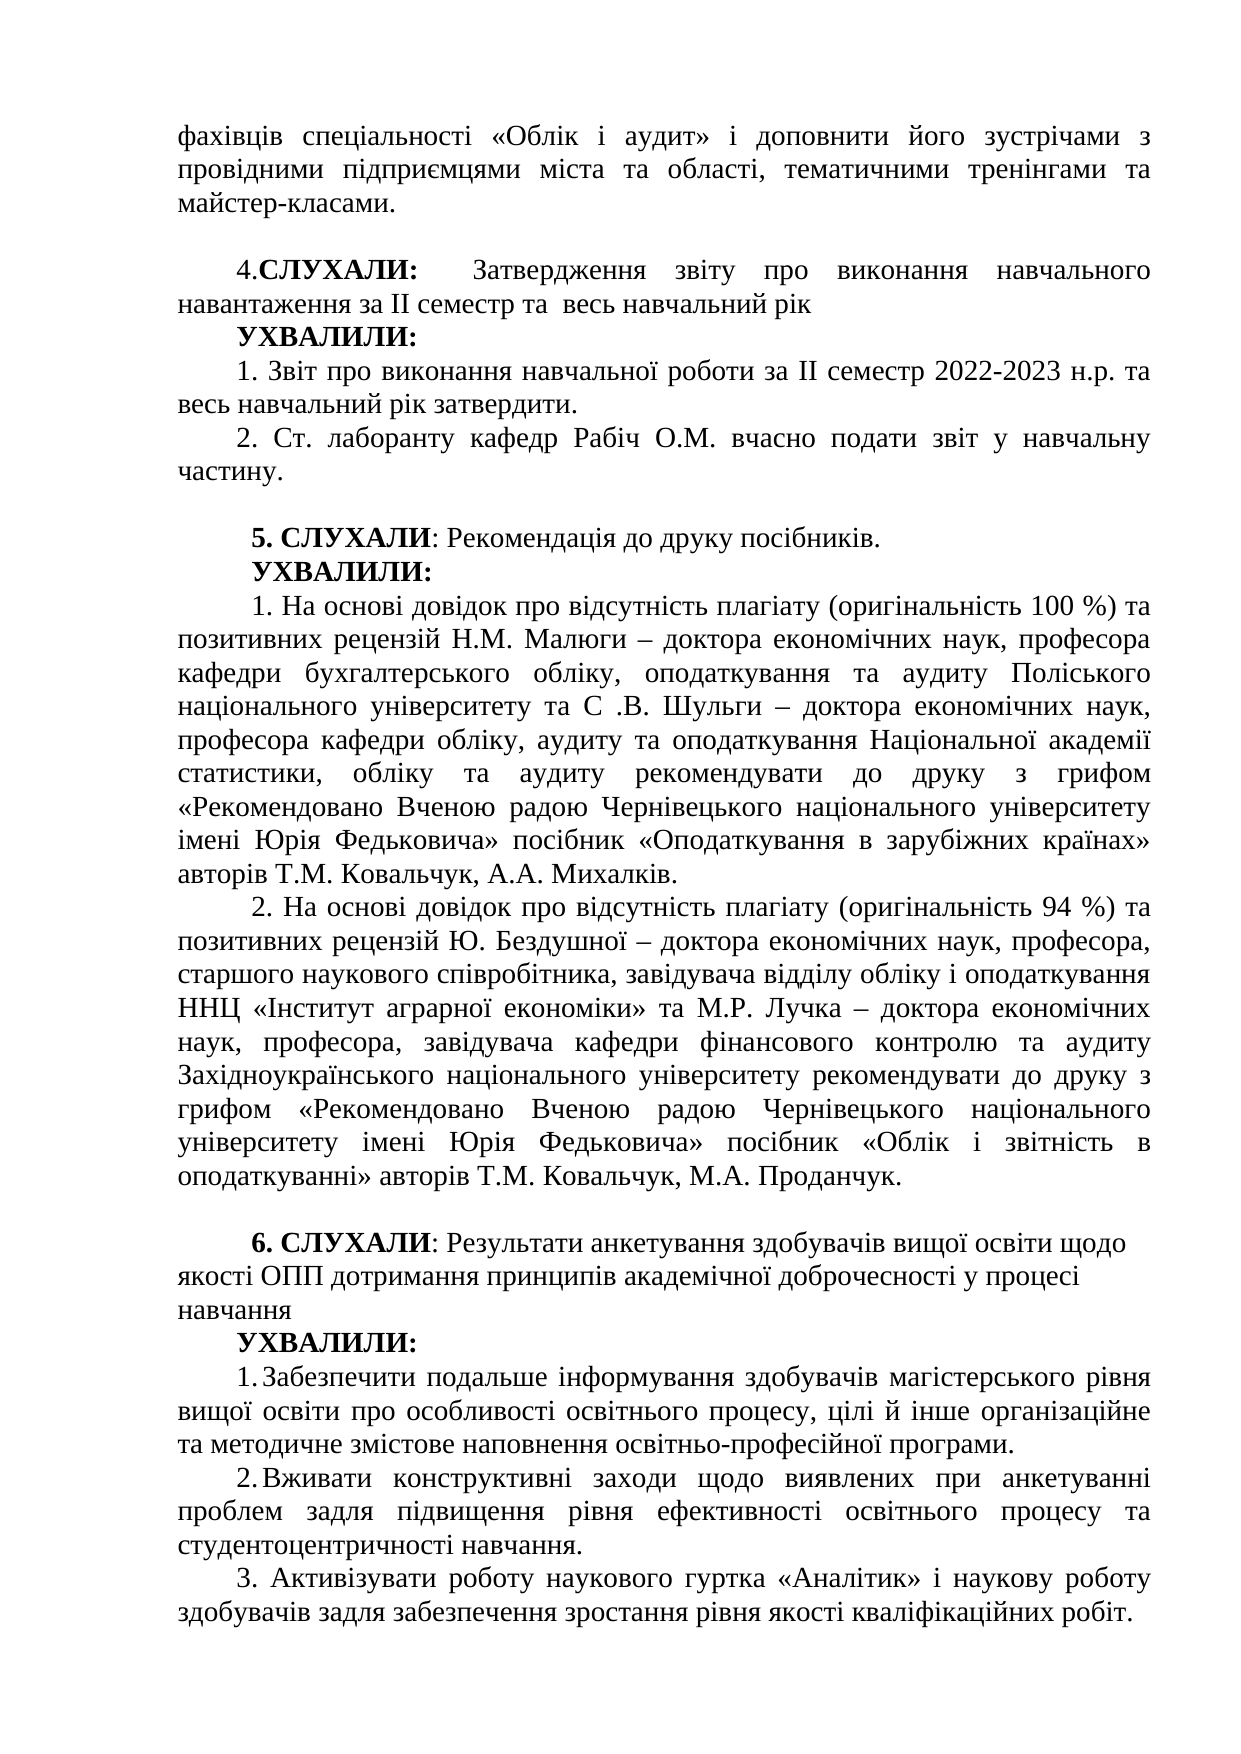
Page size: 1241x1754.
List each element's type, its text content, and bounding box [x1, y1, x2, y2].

text 1. Звіт про виконання навчальної роботи за ІІ семестр 2022-2023 н.р. та весь навчальний рік затвердити. [177, 353, 1152, 420]
text 2. На основі довідок про відсутність плагіату (оригінальність 94 %) та позитивних рецензій Ю. Бездушної – доктора економічних наук, професора, старшого наукового співробітника, завідувача відділу обліку і оподаткування ННЦ «Інститут аграрної економіки» та М.Р. Лучка – доктора економічних наук, професора, завідувача кафедри фінансового контролю та аудиту Західноукраїнського національного університету рекомендувати до друку з грифом «Рекомендовано Вченою радою Чернівецького національного університету імені Юрія Федьковича» посібник «Облік і звітність в оподаткуванні» авторів Т.М. Ковальчук, М.А. Проданчук. [177, 889, 1152, 1191]
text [177, 118, 1152, 219]
text УХВАЛИЛИ: [177, 319, 1152, 353]
list Забезпечити подальше інформування здобувачів магістерського рівня вищої освіти про особливості освітнього процесу, цілі й інше організаційне та методичне змістове наповнення освітньо-професійної програми. [177, 1359, 1152, 1460]
text УХВАЛИЛИ: [177, 554, 1152, 588]
text 2. Ст. лаборанту кафедр Рабіч О.М. вчасно подати звіт у навчальну частину. [177, 420, 1152, 487]
text 5. СЛУХАЛИ: Рекомендація до друку посібників. [222, 521, 1152, 554]
text Ухвалили: [177, 1326, 1152, 1359]
text 6. СЛУХАЛИ: Результати анкетування здобувачів вищої освіти щодо якості ОПП дотримання принципів академічної доброчесності у процесі навчання [177, 1225, 1152, 1326]
list Вживати конструктивні заходи щодо виявлених при анкетуванні проблем задля підвищення рівня ефективності освітнього процесу та студентоцентричності навчання. [177, 1460, 1152, 1560]
text 4.СЛУХАЛИ: Затвердження звіту про виконання навчального навантаження за ІІ семестр та весь навчальний рік [177, 252, 1152, 319]
text 3. Активізувати роботу наукового гуртка «Аналітик» і наукову роботу здобувачів задля забезпечення зростання рівня якості кваліфікаційних робіт. [177, 1560, 1152, 1627]
text 1. На основі довідок про відсутність плагіату (оригінальність 100 %) та позитивних рецензій Н.М. Малюги – доктора економічних наук, професора кафедри бухгалтерського обліку, оподаткування та аудиту Поліського національного університету та С .В. Шульги – доктора економічних наук, професора кафедри обліку, аудиту та оподаткування Національної академії статистики, обліку та аудиту рекомендувати до друку з грифом «Рекомендовано Вченою радою Чернівецького національного університету імені Юрія Федьковича» посібник «Оподаткування в зарубіжних країнах» авторів Т.М. Ковальчук, А.А. Михалків. [177, 588, 1152, 889]
